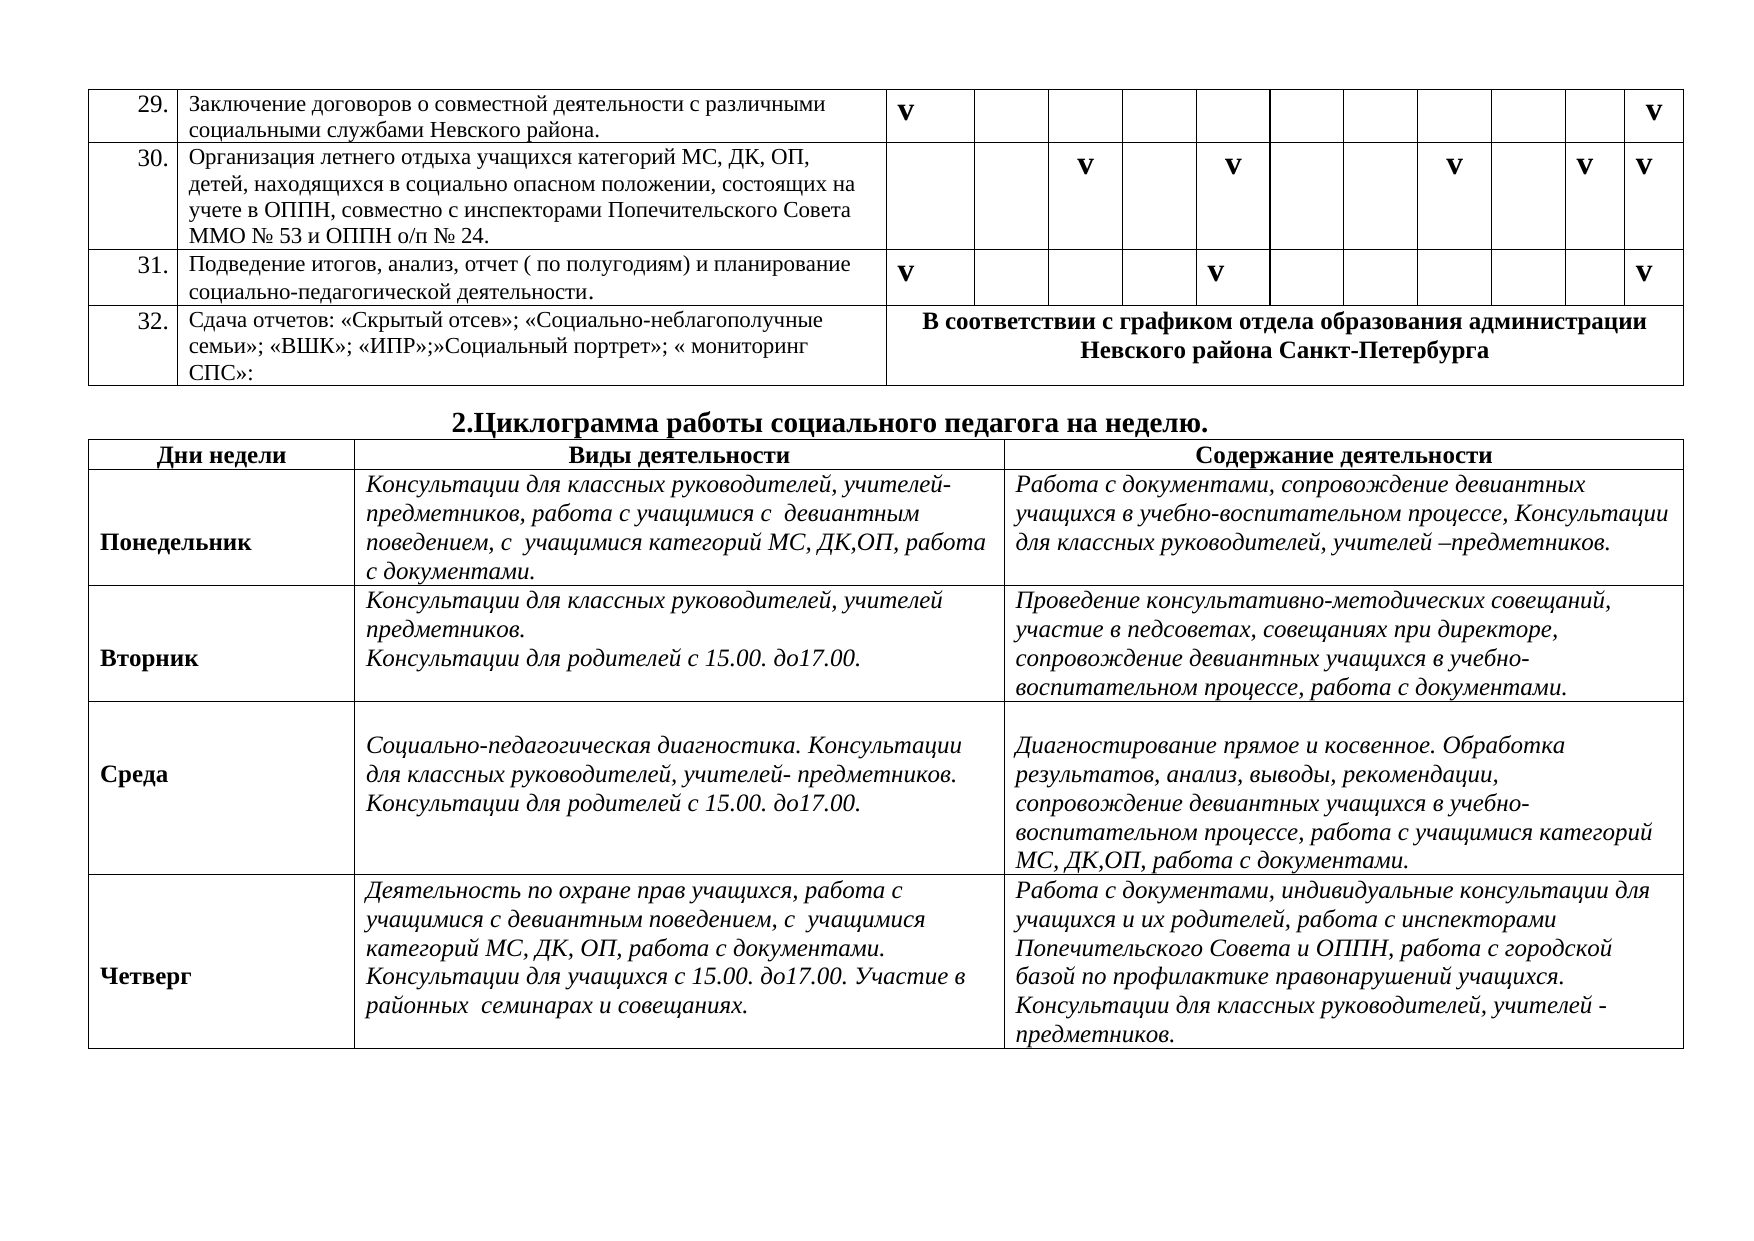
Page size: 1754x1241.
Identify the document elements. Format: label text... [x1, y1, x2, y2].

table_cell [1271, 90, 1343, 142]
table_cell Сдача отчетов: «Скрытый отсев»; «Социально-неблагополучные семьи»; «ВШК»; «ИПР»;»Социальный портрет»; « мониторинг СПС»: [178, 306, 886, 385]
table_cell Заключение договоров о совместной деятельности с различными социальными службами Невского района. [178, 90, 886, 142]
table_cell Организация летнего отдыха учащихся категорий МС, ДК, ОП, детей, находящихся в социально опасном положении, состоящих на учете в ОППН, совместно с инспекторами Попечительского Совета ММО № 53 и ОППН о/п № 24. [178, 143, 886, 249]
table_cell v [1197, 250, 1269, 305]
table_header Дни недели [89, 440, 354, 468]
table_cell Среда [89, 702, 354, 874]
table_cell [1566, 90, 1624, 142]
table_cell [1049, 90, 1122, 142]
table_cell [1344, 143, 1417, 249]
table_cell Проведение консультативно-методических совещаний, участие в педсоветах, совещаниях при директоре, сопровождение девиантных учащихся в учебно-воспитательном процессе, работа с документами. [1005, 586, 1683, 701]
table_cell v [1625, 90, 1683, 142]
table_cell [89, 90, 177, 142]
table_cell v [1625, 250, 1683, 305]
table_cell [1344, 250, 1417, 305]
table_cell [1197, 90, 1269, 142]
table_cell [1492, 90, 1565, 142]
table_cell [1492, 250, 1565, 305]
table_cell [1418, 250, 1491, 305]
table_cell v [1625, 143, 1683, 249]
table_cell Работа с документами, индивидуальные консультации для учащихся и их родителей, работа с инспекторами Попечительского Совета и ОППН, работа с городской базой по профилактике правонарушений учащихся. Консультации для классных руководителей, учителей -предметников. [1005, 875, 1683, 1048]
table_cell Подведение итогов, анализ, отчет ( по полугодиям) и планирование социально-педагогической деятельности. [178, 250, 886, 305]
table_cell v [887, 250, 974, 305]
table_cell Работа с документами, сопровождение девиантных учащихся в учебно-воспитательном процессе, Консультации для классных руководителей, учителей –предметников. [1005, 470, 1683, 584]
table_cell [975, 143, 1048, 249]
table_cell Диагностирование прямое и косвенное. Обработка результатов, анализ, выводы, рекомендации, сопровождение девиантных учащихся в учебно-воспитательном процессе, работа с учащимися категорий МС, ДК,ОП, работа с документами. [1005, 702, 1683, 874]
table_cell Понедельник [89, 470, 354, 584]
table_cell v [1418, 143, 1491, 249]
table_cell Консультации для классных руководителей, учителей предметников. Консультации для родителей с 15.00. до17.00. [355, 586, 1004, 701]
table_cell [1418, 90, 1491, 142]
table_cell v [1049, 143, 1122, 249]
table_header Содержание деятельности [1005, 440, 1683, 468]
table_cell [975, 90, 1048, 142]
table_cell Четверг [89, 875, 354, 1048]
text 2.Циклограмма работы социального педагога на неделю. [24, 405, 1636, 439]
table_cell [89, 306, 177, 385]
table_cell В соответствии с графиком отдела образования администрации Невского района Санкт-Петербурга [887, 306, 1683, 385]
table_header Виды деятельности [355, 440, 1004, 468]
table_cell [1271, 143, 1343, 249]
table_cell [89, 143, 177, 249]
table_cell [975, 250, 1048, 305]
table_cell Вторник [89, 586, 354, 701]
table_cell [1049, 250, 1122, 305]
table_cell v [1566, 143, 1624, 249]
table_cell [1123, 250, 1196, 305]
table_cell [887, 143, 974, 249]
table_cell v [887, 90, 974, 142]
table_cell [1566, 250, 1624, 305]
table_cell [1344, 90, 1417, 142]
table_cell [1123, 143, 1196, 249]
table_cell [89, 250, 177, 305]
table_cell [1271, 250, 1343, 305]
table_cell Социально-педагогическая диагностика. Консультации для классных руководителей, учителей- предметников. Консультации для родителей с 15.00. до17.00. [355, 702, 1004, 874]
table_cell [1492, 143, 1565, 249]
table_cell Деятельность по охране прав учащихся, работа с учащимися с девиантным поведением, с учащимися категорий МС, ДК, ОП, работа с документами. Консультации для учащихся с 15.00. до17.00. Участие в районных семинарах и совещаниях. [355, 875, 1004, 1048]
table_cell Консультации для классных руководителей, учителей- предметников, работа с учащимися с девиантным поведением, с учащимися категорий МС, ДК,ОП, работа с документами. [355, 470, 1004, 584]
table_cell v [1197, 143, 1269, 249]
table_cell [1123, 90, 1196, 142]
